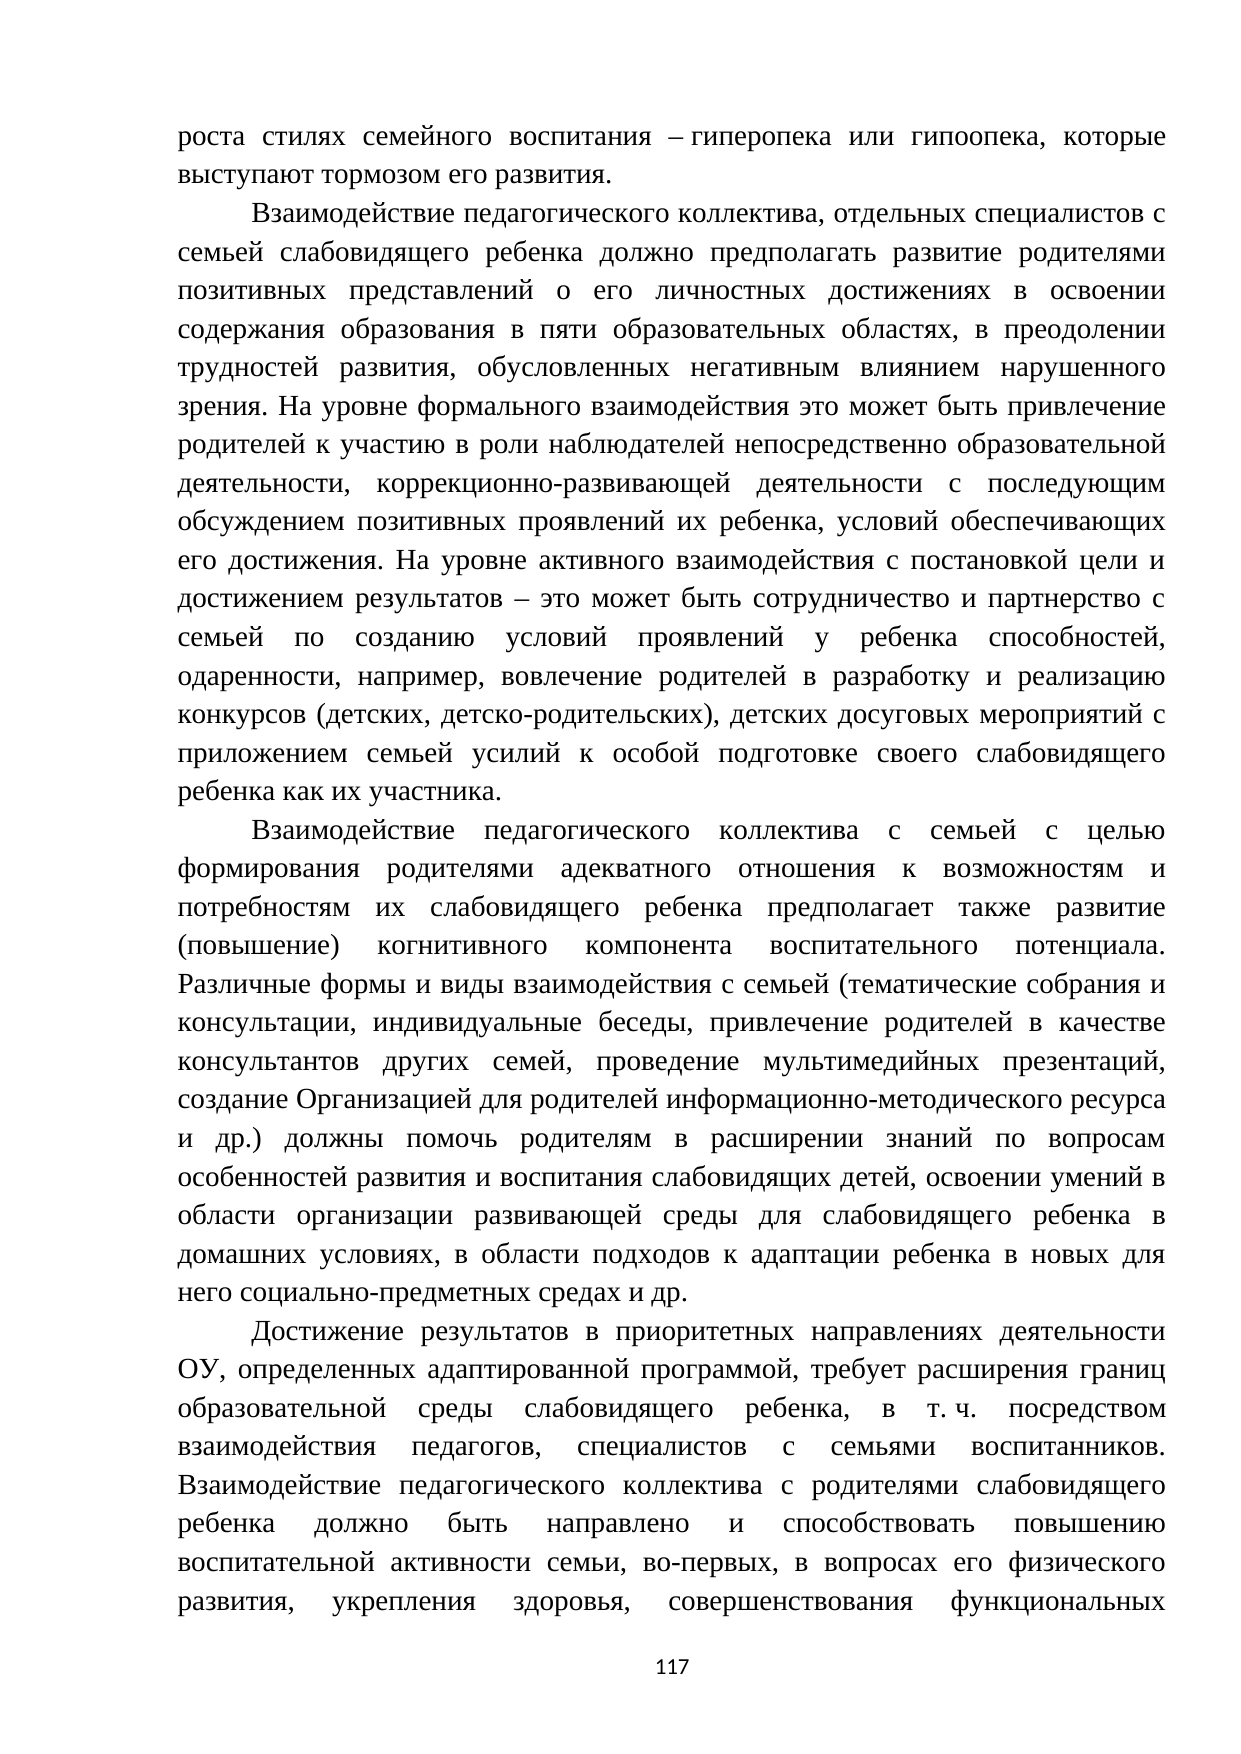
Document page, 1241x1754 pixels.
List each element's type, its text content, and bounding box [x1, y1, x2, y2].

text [177, 1313, 1167, 1616]
text Взаимодействие педагогического коллектива с семьей с целью формирования родителями адекватного отношения к возможностям и потребностям их слабовидящего ребенка предполагает также развитие (повышение) когнитивного компонента воспитательного потенциала. Различные формы и виды взаимодействия с семьей (тематические собрания и консультации, индивидуальные беседы, привлечение родителей в качестве консультантов других семей, проведение мультимедийных презентаций, создание Организацией для родителей информационно-методического ресурса и др.) должны помочь родителям в расширении знаний по вопросам особенностей развития и воспитания слабовидящих детей, освоении умений в области организации развивающей среды для слабовидящего ребенка в домашних условиях, в области подходов к адаптации ребенка в новых для него социально-предметных средах и др. [177, 812, 1167, 1308]
text Взаимодействие педагогического коллектива, отдельных специалистов с семьей слабовидящего ребенка должно предполагать развитие родителями позитивных представлений о его личностных достижениях в освоении содержания образования в пяти образовательных областях, в преодолении трудностей развития, обусловленных негативным влиянием нарушенного зрения. На уровне формального взаимодействия это может быть привлечение родителей к участию в роли наблюдателей непосредственно образовательной деятельности, коррекционно-развивающей деятельности с последующим обсуждением позитивных проявлений их ребенка, условий обеспечивающих его достижения. На уровне активного взаимодействия с постановкой цели и достижением результатов – это может быть сотрудничество и партнерство с семьей по созданию условий проявлений у ребенка способностей, одаренности, например, вовлечение родителей в разработку и реализацию конкурсов (детских, детско-родительских), детских досуговых мероприятий с приложением семьей усилий к особой подготовке своего слабовидящего ребенка как их участника. [177, 195, 1167, 807]
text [177, 118, 1167, 190]
